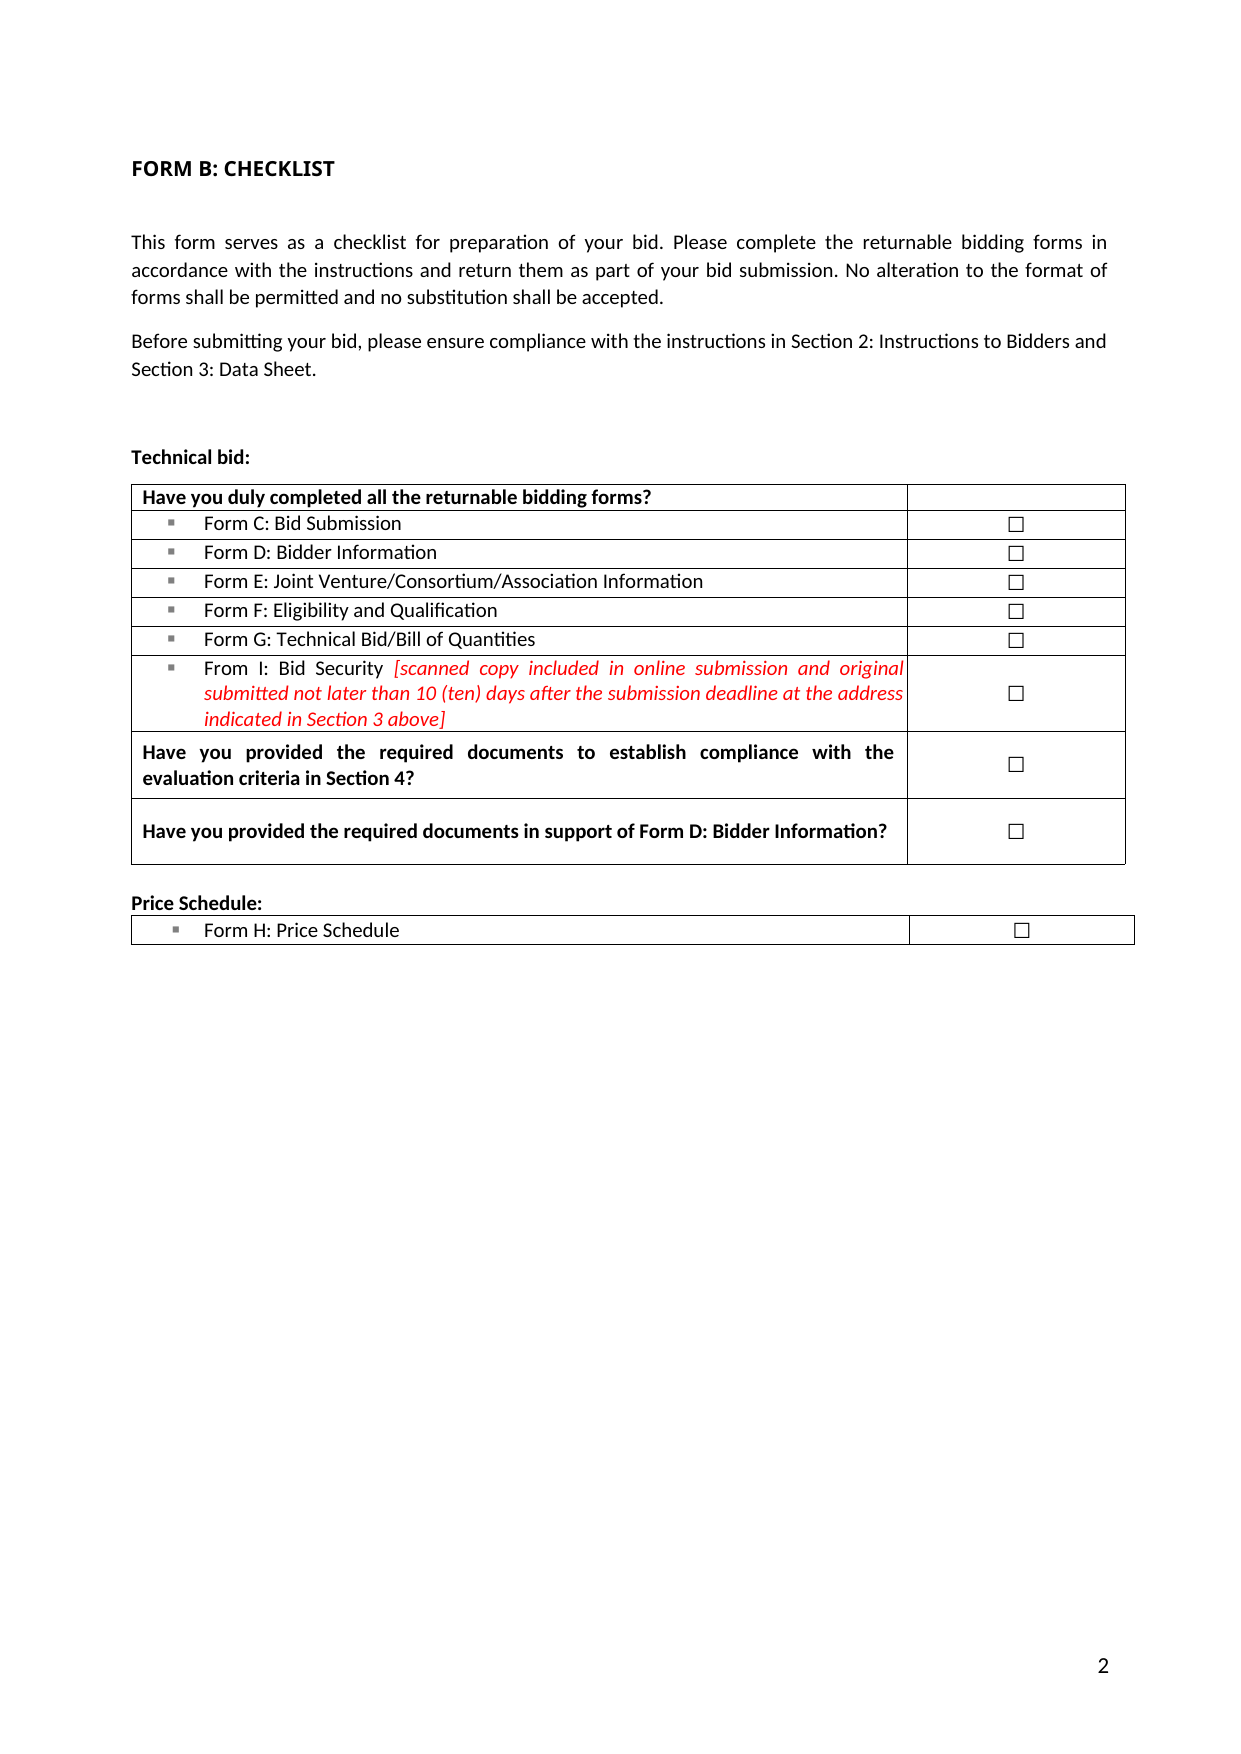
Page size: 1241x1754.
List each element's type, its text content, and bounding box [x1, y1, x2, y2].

table_cell [908, 511, 1125, 539]
table_cell [908, 569, 1125, 597]
table_header [908, 485, 1125, 510]
table_cell [908, 598, 1125, 626]
text Technical bid: [131, 444, 1109, 469]
table_cell [908, 732, 1125, 798]
text This form serves as a checklist for preparation of your bid. Please complete the returnable bidding forms in accordance with the instructions and return them as part of your bid submission. No alteration to the format of forms shall be permitted and no substitution shall be accepted. [131, 229, 1109, 310]
text Price Schedule: [131, 890, 1109, 915]
table_cell Form E: Joint Venture/Consortium/Association Information [132, 569, 907, 597]
table_header Have you duly completed all the returnable bidding forms? [132, 485, 907, 510]
table_cell [908, 656, 1125, 731]
table_cell [908, 540, 1125, 568]
text Before submitting your bid, please ensure compliance with the instructions in Section 2: Instructions to Bidders and Section 3: Data Sheet. [131, 328, 1109, 381]
table_cell Have you provided the required documents in support of Form D: Bidder Information? [132, 799, 907, 864]
table_cell [908, 627, 1125, 654]
table_cell Form G: Technical Bid/Bill of Quantities [132, 627, 907, 654]
table_cell Have you provided the required documents to establish compliance with the evaluation criteria in Section 4? [132, 732, 907, 798]
table_header Form H: Price Schedule [132, 916, 909, 944]
table_cell Form D: Bidder Information [132, 540, 907, 568]
table_cell Form C: Bid Submission [132, 511, 907, 539]
table_cell From I: Bid Security [scanned copy included in online submission and original submitted not later than 10 (ten) days after the submission deadline at the address indicated in Section 3 above] [132, 656, 907, 731]
table_header [910, 916, 1134, 944]
table_cell [908, 799, 1125, 864]
subtitle FORM B: CHECKLIST [131, 154, 1109, 183]
table_cell Form F: Eligibility and Qualification [132, 598, 907, 626]
